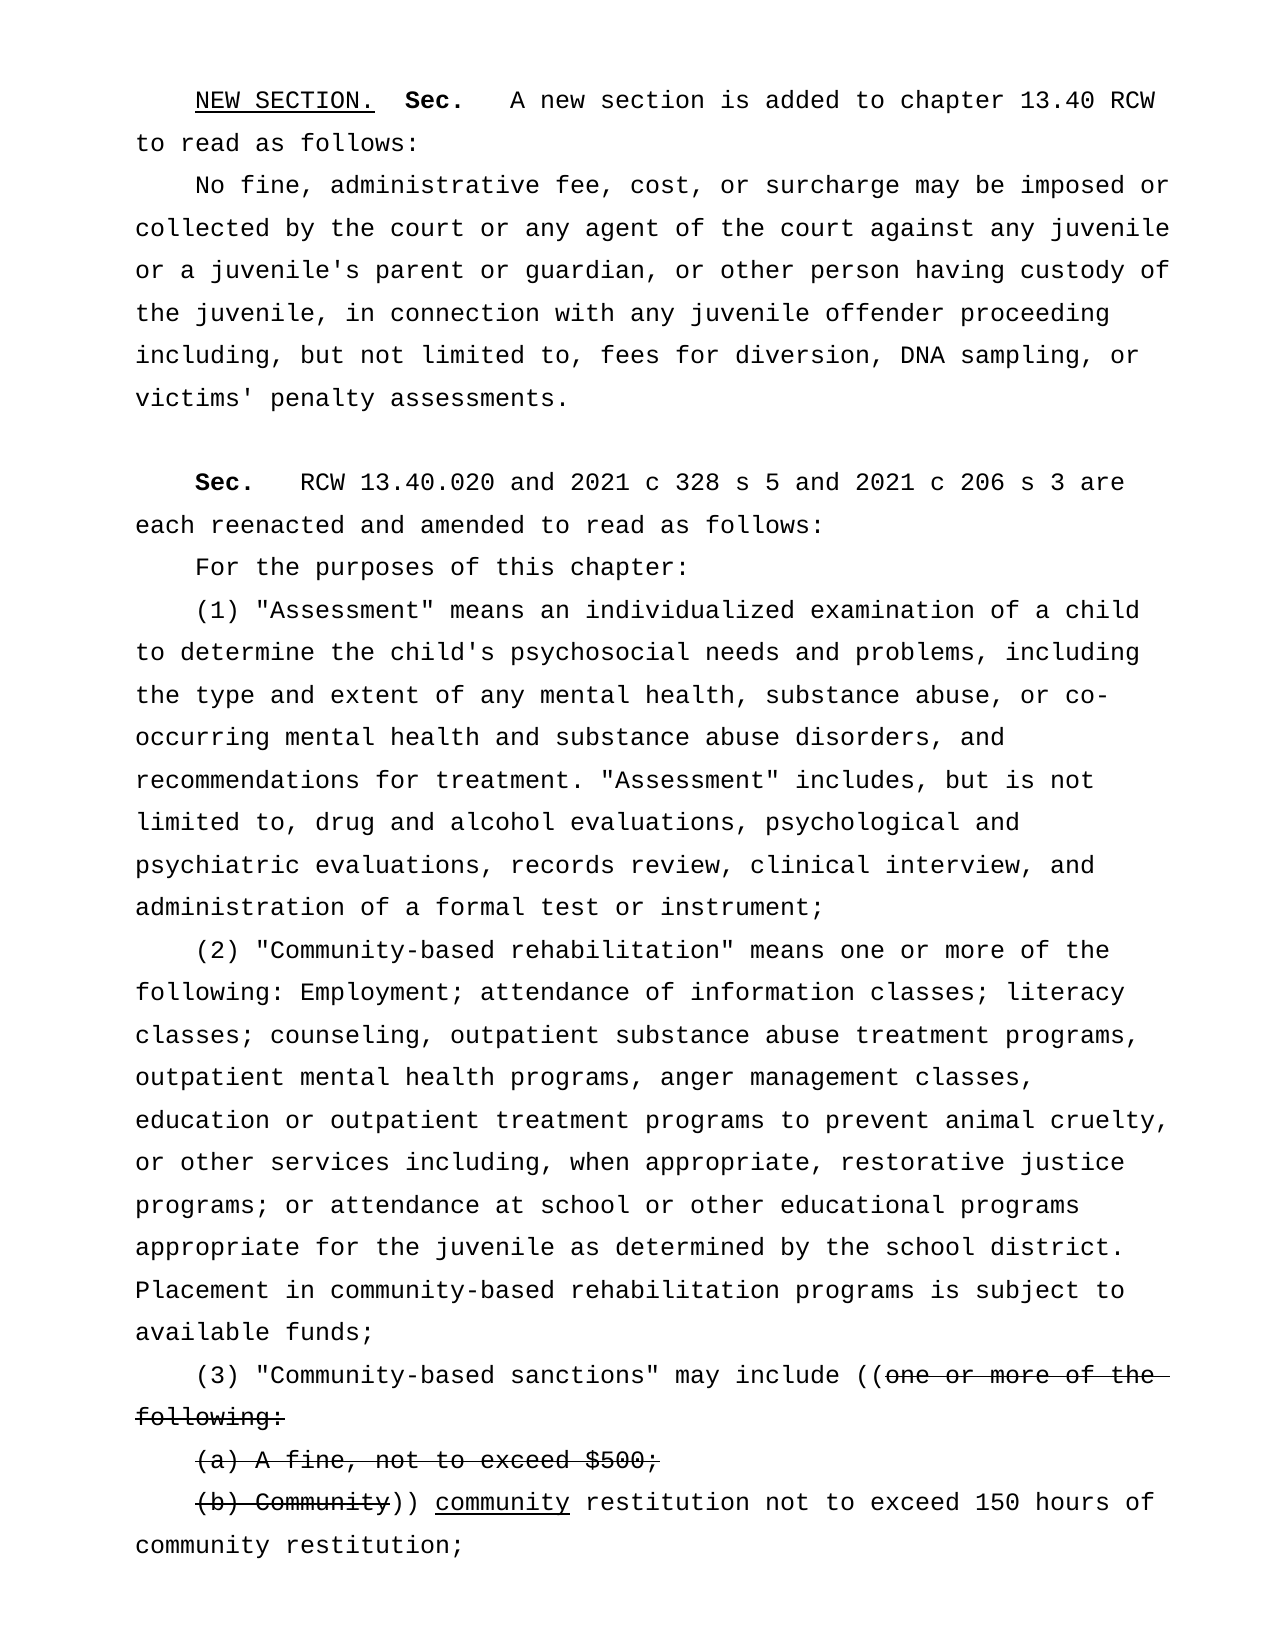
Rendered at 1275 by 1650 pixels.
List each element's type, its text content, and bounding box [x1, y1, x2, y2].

text For the purposes of this chapter: [135, 542, 1170, 584]
text Sec. RCW 13.40.020 and 2021 c 328 s 5 and 2021 c 206 s 3 are each reenacted and amended to read as follows: [135, 457, 1170, 542]
text (1) "Assessment" means an individualized examination of a child to determine the child's psychosocial needs and problems, including the type and extent of any mental health, substance abuse, or co-occurring mental health and substance abuse disorders, and recommendations for treatment. "Assessment" includes, but is not limited to, drug and alcohol evaluations, psychological and psychiatric evaluations, records review, clinical interview, and administration of a formal test or instrument; [135, 584, 1170, 924]
text (2) "Community-based rehabilitation" means one or more of the following: Employment; attendance of information classes; literacy classes; counseling, outpatient substance abuse treatment programs, outpatient mental health programs, anger management classes, education or outpatient treatment programs to prevent animal cruelty, or other services including, when appropriate, restorative justice programs; or attendance at school or other educational programs appropriate for the juvenile as determined by the school district. Placement in community-based rehabilitation programs is subject to available funds; [135, 924, 1170, 1349]
text (b) Community)) community restitution not to exceed 150 hours of community restitution; [135, 1477, 1170, 1562]
text NEW SECTION. Sec. A new section is added to chapter 13.40 RCW to read as follows: [135, 75, 1170, 160]
text (3) "Community-based sanctions" may include ((one or more of the following: [135, 1349, 1170, 1434]
text (a) A fine, not to exceed $500; [135, 1434, 1170, 1477]
text No fine, administrative fee, cost, or surcharge may be imposed or collected by the court or any agent of the court against any juvenile or a juvenile's parent or guardian, or other person having custody of the juvenile, in connection with any juvenile offender proceeding including, but not limited to, fees for diversion, DNA sampling, or victims' penalty assessments. [135, 160, 1170, 415]
